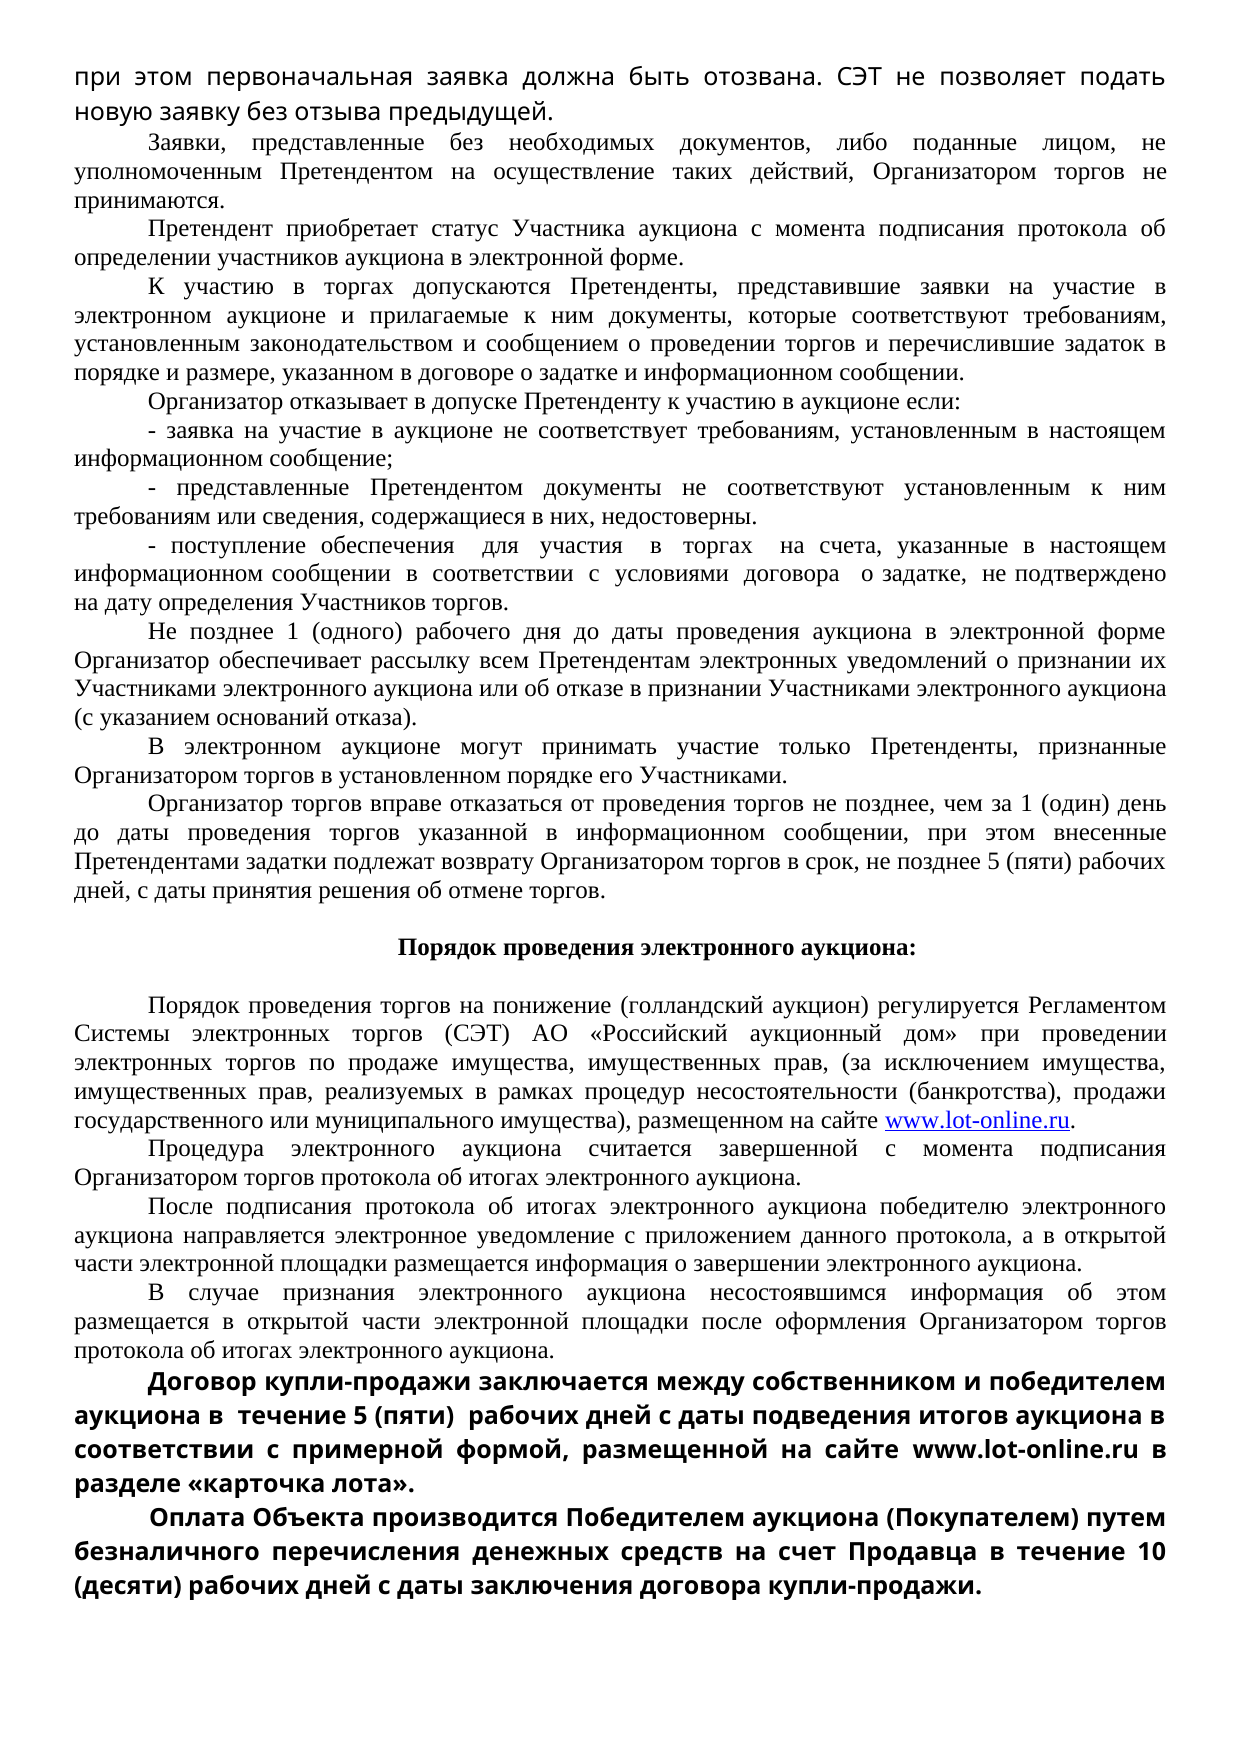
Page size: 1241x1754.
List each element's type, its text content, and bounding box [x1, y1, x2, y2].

text - представленные Претендентом документы не соответствуют установленным к ним требованиям или сведения, содержащиеся в них, недостоверны. [74, 472, 1167, 530]
text После подписания протокола об итогах электронного аукциона победителю электронного аукциона направляется электронное уведомление с приложением данного протокола, а в открытой части электронной площадки размещается информация о завершении электронного аукциона. [74, 1191, 1167, 1277]
text Претендент приобретает статус Участника аукциона с момента подписания протокола об определении участников аукциона в электронной форме. [74, 213, 1167, 271]
text В случае признания электронного аукциона несостоявшимся информация об этом размещается в открытой части электронной площадки после оформления Организатором торгов протокола об итогах электронного аукциона. [74, 1277, 1167, 1363]
text Процедура электронного аукциона считается завершенной с момента подписания Организатором торгов протокола об итогах электронного аукциона. [74, 1133, 1167, 1191]
text - поступление обеспечения для участия в торгах на счета, указанные в настоящем информационном сообщении в соответствии с условиями договора о задатке, не подтверждено на дату определения Участников торгов. [74, 530, 1167, 616]
text Заявки, представленные без необходимых документов, либо поданные лицом, не уполномоченным Претендентом на осуществление таких действий, Организатором торгов не принимаются. [74, 127, 1167, 213]
text Не позднее 1 (одного) рабочего дня до даты проведения аукциона в электронной форме Организатор обеспечивает рассылку всем Претендентам электронных уведомлений о признании их Участниками электронного аукциона или об отказе в признании Участниками электронного аукциона (с указанием оснований отказа). [74, 616, 1167, 731]
text В электронном аукционе могут принимать участие только Претенденты, признанные Организатором торгов в установленном порядке его Участниками. [74, 731, 1167, 788]
text - заявка на участие в аукционе не соответствует требованиям, установленным в настоящем информационном сообщение; [74, 415, 1167, 472]
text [74, 59, 1167, 127]
text Порядок проведения торгов на понижение (голландский аукцион) регулируется Регламентом Системы электронных торгов (СЭТ) АО «Российский аукционный дом» при проведении электронных торгов по продаже имущества, имущественных прав, (за исключением имущества, имущественных прав, реализуемых в рамках процедур несостоятельности (банкротства), продажи государственного или муниципального имущества), размещенном на сайте www.lot-online.ru. [74, 990, 1167, 1133]
text Организатор отказывает в допуске Претенденту к участию в аукционе если: [74, 386, 1167, 415]
text Оплата Объекта производится Победителем аукциона (Покупателем) путем безналичного перечисления денежных средств на счет Продавца в течение 10 (десяти) рабочих дней с даты заключения договора купли-продажи. [74, 1500, 1167, 1602]
text Порядок проведения электронного аукциона: [74, 932, 1167, 961]
text Организатор торгов вправе отказаться от проведения торгов не позднее, чем за 1 (один) день до даты проведения торгов указанной в информационном сообщении, при этом внесенные Претендентами задатки подлежат возврату Организатором торгов в срок, не позднее 5 (пяти) рабочих дней, с даты принятия решения об отмене торгов. [74, 788, 1167, 903]
text К участию в торгах допускаются Претенденты, представившие заявки на участие в электронном аукционе и прилагаемые к ним документы, которые соответствуют требованиям, установленным законодательством и сообщением о проведении торгов и перечислившие задаток в порядке и размере, указанном в договоре о задатке и информационном сообщении. [74, 271, 1167, 386]
text Договор купли-продажи заключается между собственником и победителем аукциона в течение 5 (пяти) рабочих дней с даты подведения итогов аукциона в соответствии с примерной формой, размещенной на сайте www.lot-online.ru в разделе «карточка лота». [74, 1363, 1167, 1500]
